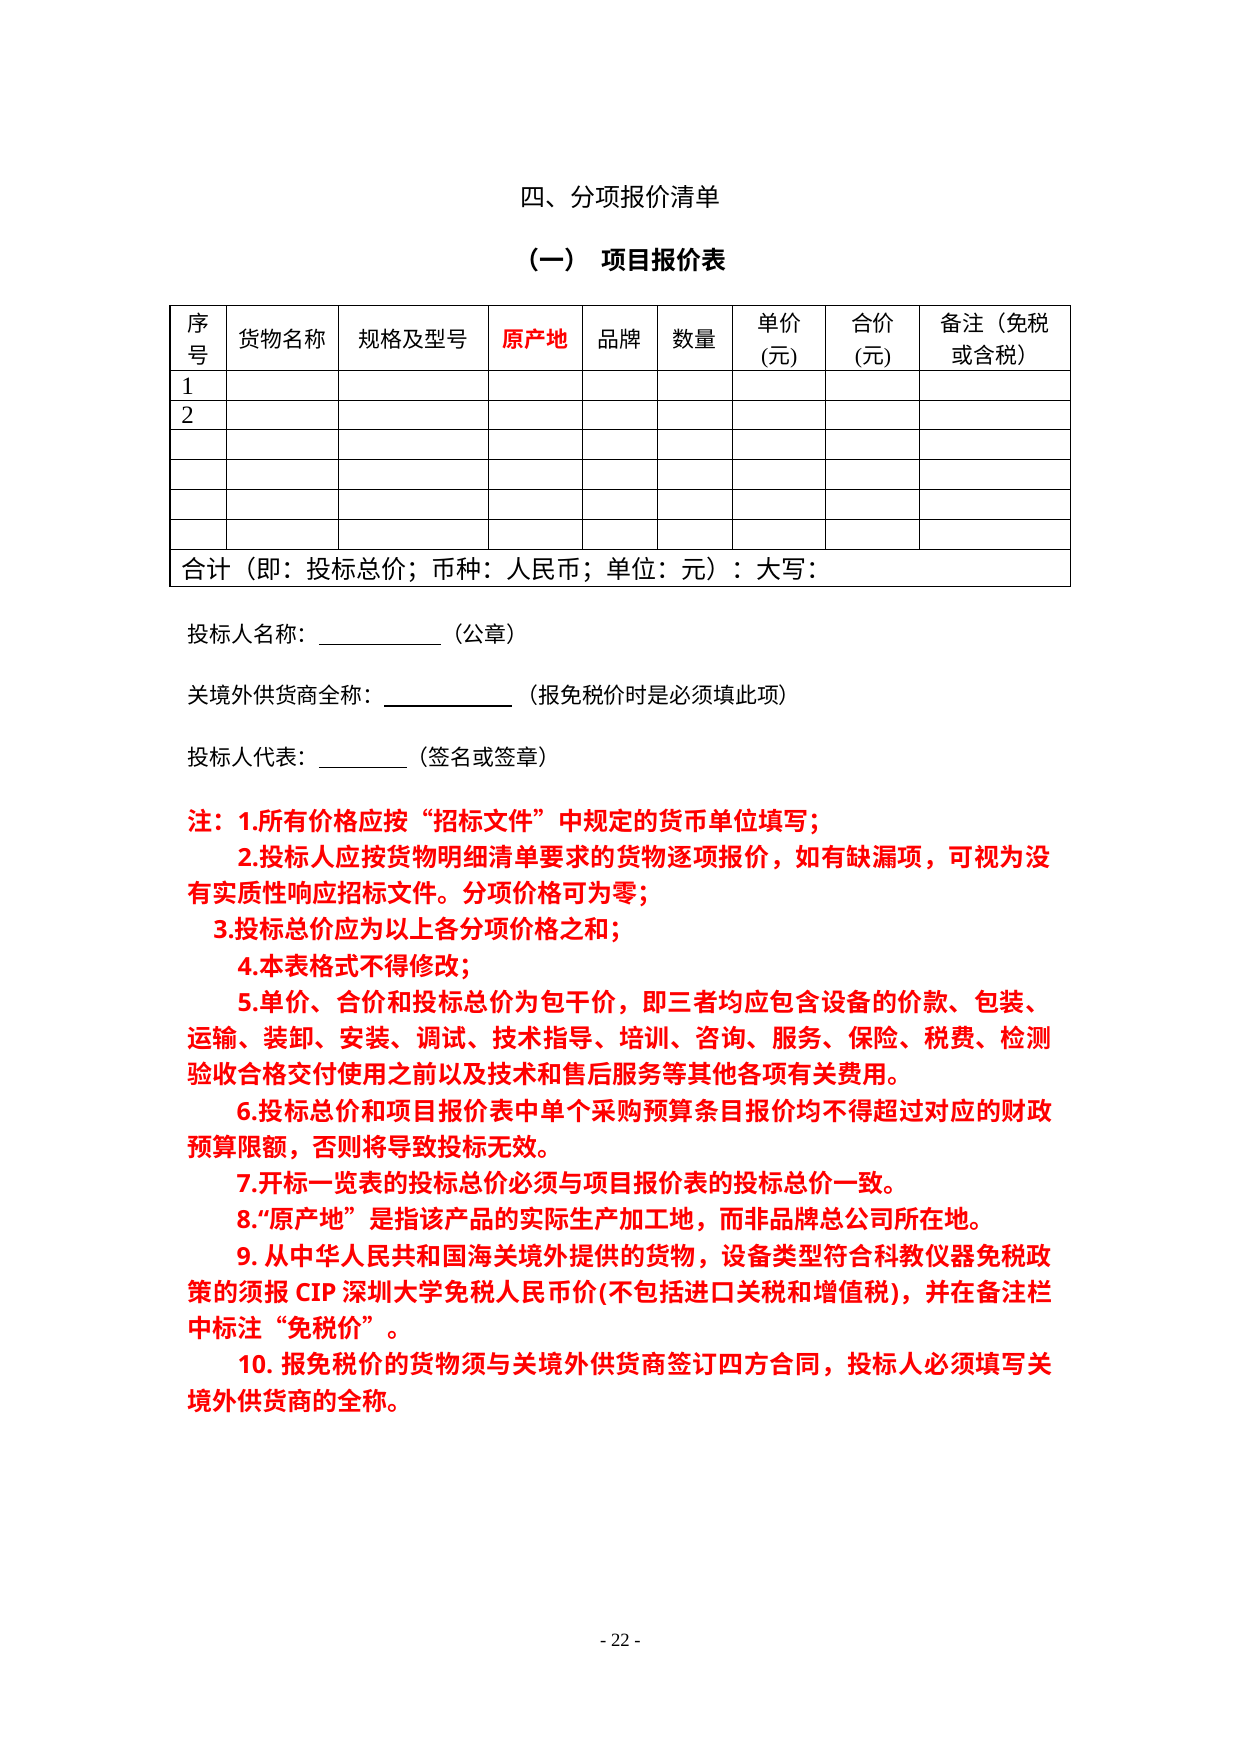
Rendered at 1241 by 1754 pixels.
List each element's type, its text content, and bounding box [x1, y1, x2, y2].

table_cell [171, 430, 226, 459]
text 6.投标总价和项目报价表中单个采购预算条目报价均不得超过对应的财政预算限额，否则将导致投标无效。 [187, 1091, 1053, 1163]
table_cell [658, 520, 732, 548]
text 注：1.所有价格应按“招标文件”中规定的货币单位填写； [187, 801, 1053, 837]
text 9. 从中华人民共和国海关境外提供的货物，设备类型符合科教仪器免税政策的须报CIP深圳大学免税人民币价(不包括进口关税和增值税)，并在备注栏中标注“免税价”。 [187, 1236, 1053, 1345]
text 8.“原产地”是指该产品的实际生产加工地，而非品牌总公司所在地。 [187, 1200, 1053, 1236]
table_cell [489, 460, 582, 489]
table_cell [658, 371, 732, 399]
table_cell [171, 460, 226, 489]
table_cell [826, 430, 919, 459]
table_cell [227, 490, 338, 519]
table_cell [658, 401, 732, 429]
table_header 合价(元) [826, 306, 919, 370]
table_cell [920, 430, 1070, 459]
text 关境外供货商全称： （报免税价时是必须填此项） [187, 678, 1053, 710]
table_cell [733, 520, 825, 548]
table_cell [339, 430, 488, 459]
table_cell [227, 430, 338, 459]
table_cell [489, 401, 582, 429]
table_header 货物名称 [227, 306, 338, 370]
table_cell [339, 490, 488, 519]
subtitle 四、分项报价清单 [187, 177, 1053, 213]
table_cell [339, 371, 488, 399]
table_cell [826, 520, 919, 548]
table_cell [489, 490, 582, 519]
table_cell [583, 371, 657, 399]
table_cell [489, 520, 582, 548]
table_cell [658, 460, 732, 489]
text 2.投标人应按货物明细清单要求的货物逐项报价，如有缺漏项，可视为没有实质性响应招标文件。分项价格可为零； [187, 837, 1053, 910]
table_cell [227, 401, 338, 429]
text 7.开标一览表的投标总价必须与项目报价表的投标总价一致。 [187, 1163, 1053, 1200]
text 投标人代表： （签名或签章） [187, 739, 1053, 771]
table_cell [733, 490, 825, 519]
table_header 单价(元) [733, 306, 825, 370]
table_header 数量 [658, 306, 732, 370]
table_cell [339, 520, 488, 548]
table_cell [171, 520, 226, 548]
table_cell [489, 430, 582, 459]
table_cell [339, 401, 488, 429]
table_cell [658, 430, 732, 459]
table_cell 合计（即：投标总价；币种：人民币；单位：元）：大写： [171, 550, 1070, 586]
table_cell [339, 460, 488, 489]
table_cell [733, 460, 825, 489]
table_cell [826, 401, 919, 429]
table_cell [583, 520, 657, 548]
table_header 规格及型号 [339, 306, 488, 370]
table_cell [227, 520, 338, 548]
table_header 原产地 [489, 306, 582, 370]
table_cell [583, 401, 657, 429]
text 3.投标总价应为以上各分项价格之和； [187, 910, 1053, 946]
table_cell [920, 371, 1070, 399]
table_cell [826, 490, 919, 519]
table_header 备注（免税或含税） [920, 306, 1070, 370]
table_cell [920, 460, 1070, 489]
table_header 序号 [171, 306, 226, 370]
table_cell [920, 520, 1070, 548]
table_cell [733, 401, 825, 429]
table_header 品牌 [583, 306, 657, 370]
table_cell [583, 490, 657, 519]
text 4.本表格式不得修改； [187, 946, 1053, 982]
table_cell [920, 401, 1070, 429]
table_cell [227, 371, 338, 399]
table_cell [171, 490, 226, 519]
table_cell [733, 371, 825, 399]
table_cell [227, 460, 338, 489]
table_cell [583, 430, 657, 459]
table_cell [920, 490, 1070, 519]
table_cell [489, 371, 582, 399]
table_cell [826, 460, 919, 489]
text 5.单价、合价和投标总价为包干价，即三者均应包含设备的价款、包装、运输、装卸、安装、调试、技术指导、培训、咨询、服务、保险、税费、检测、验收合格交付使用之前以及技术和售后服务等其他各项有关费用。 [187, 982, 1053, 1091]
text 10. 报免税价的货物须与关境外供货商签订四方合同，投标人必须填写关境外供货商的全称。 [187, 1345, 1053, 1417]
table_cell [733, 430, 825, 459]
table_cell [583, 460, 657, 489]
table_cell 1 [171, 371, 226, 399]
list 项目报价表 [187, 240, 1053, 277]
table_cell [658, 490, 732, 519]
table_cell 2 [171, 401, 226, 429]
table_cell [826, 371, 919, 399]
text 投标人名称： （公章） [187, 617, 1053, 648]
